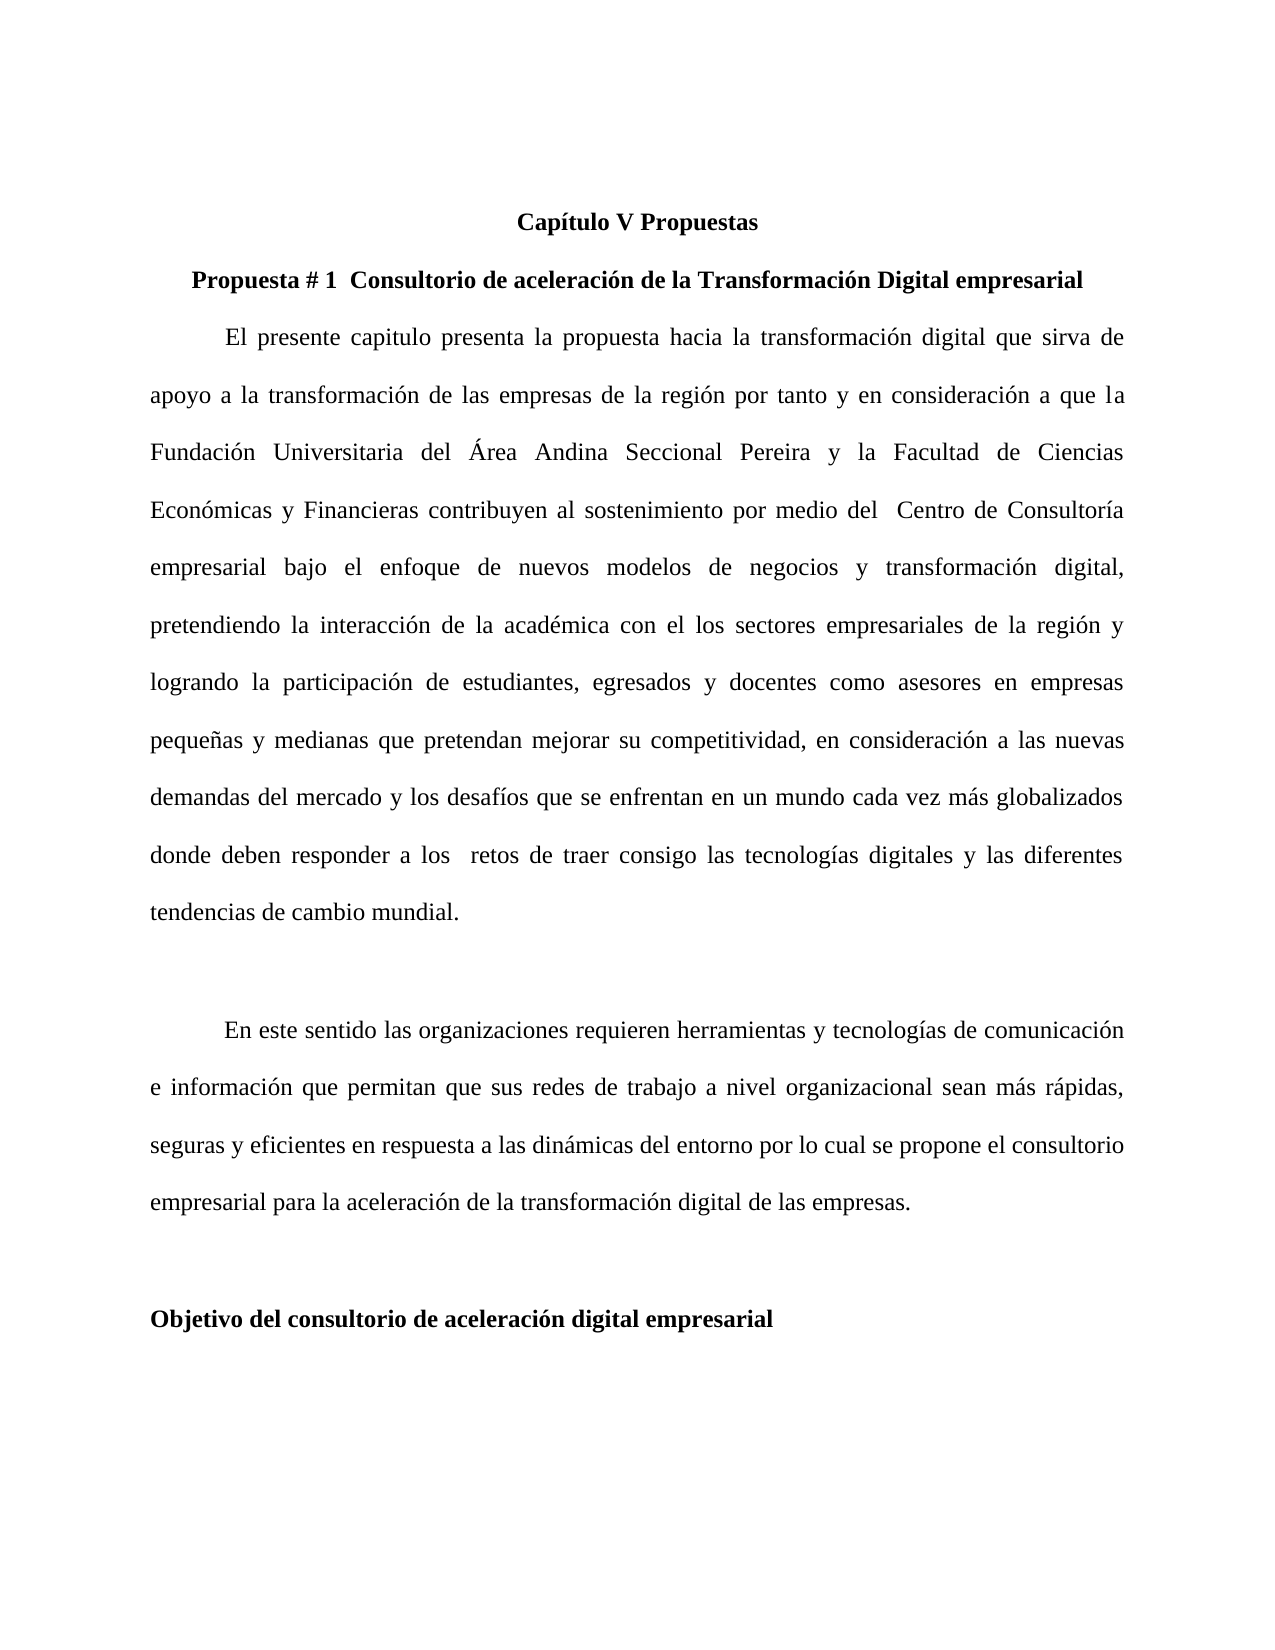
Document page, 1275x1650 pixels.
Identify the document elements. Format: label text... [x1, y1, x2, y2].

text El presente capitulo presenta la propuesta hacia la transformación digital que sirva de apoyo a la transformación de las empresas de la región por tanto y en consideración a que la Fundación Universitaria del Área Andina Seccional Pereira y la Facultad de Ciencias Económicas y Financieras contribuyen al sostenimiento por medio del Centro de Consultoría empresarial bajo el enfoque de nuevos modelos de negocios y transformación digital, pretendiendo la interacción de la académica con el los sectores empresariales de la región y logrando la participación de estudiantes, egresados y docentes como asesores en empresas pequeñas y medianas que pretendan mejorar su competitividad, en consideración a las nuevas demandas del mercado y los desafíos que se enfrentan en un mundo cada vez más globalizados donde deben responder a los retos de traer consigo las tecnologías digitales y las diferentes tendencias de cambio mundial. [150, 322, 1125, 926]
text Objetivo del consultorio de aceleración digital empresarial [150, 1304, 1125, 1333]
subtitle Capítulo V Propuestas [150, 207, 1125, 236]
subtitle Propuesta # 1 Consultorio de aceleración de la Transformación Digital empresarial [150, 265, 1125, 294]
text En este sentido las organizaciones requieren herramientas y tecnologías de comunicación e información que permitan que sus redes de trabajo a nivel organizacional sean más rápidas, seguras y eficientes en respuesta a las dinámicas del entorno por lo cual se propone el consultorio empresarial para la aceleración de la transformación digital de las empresas. [150, 1015, 1125, 1216]
